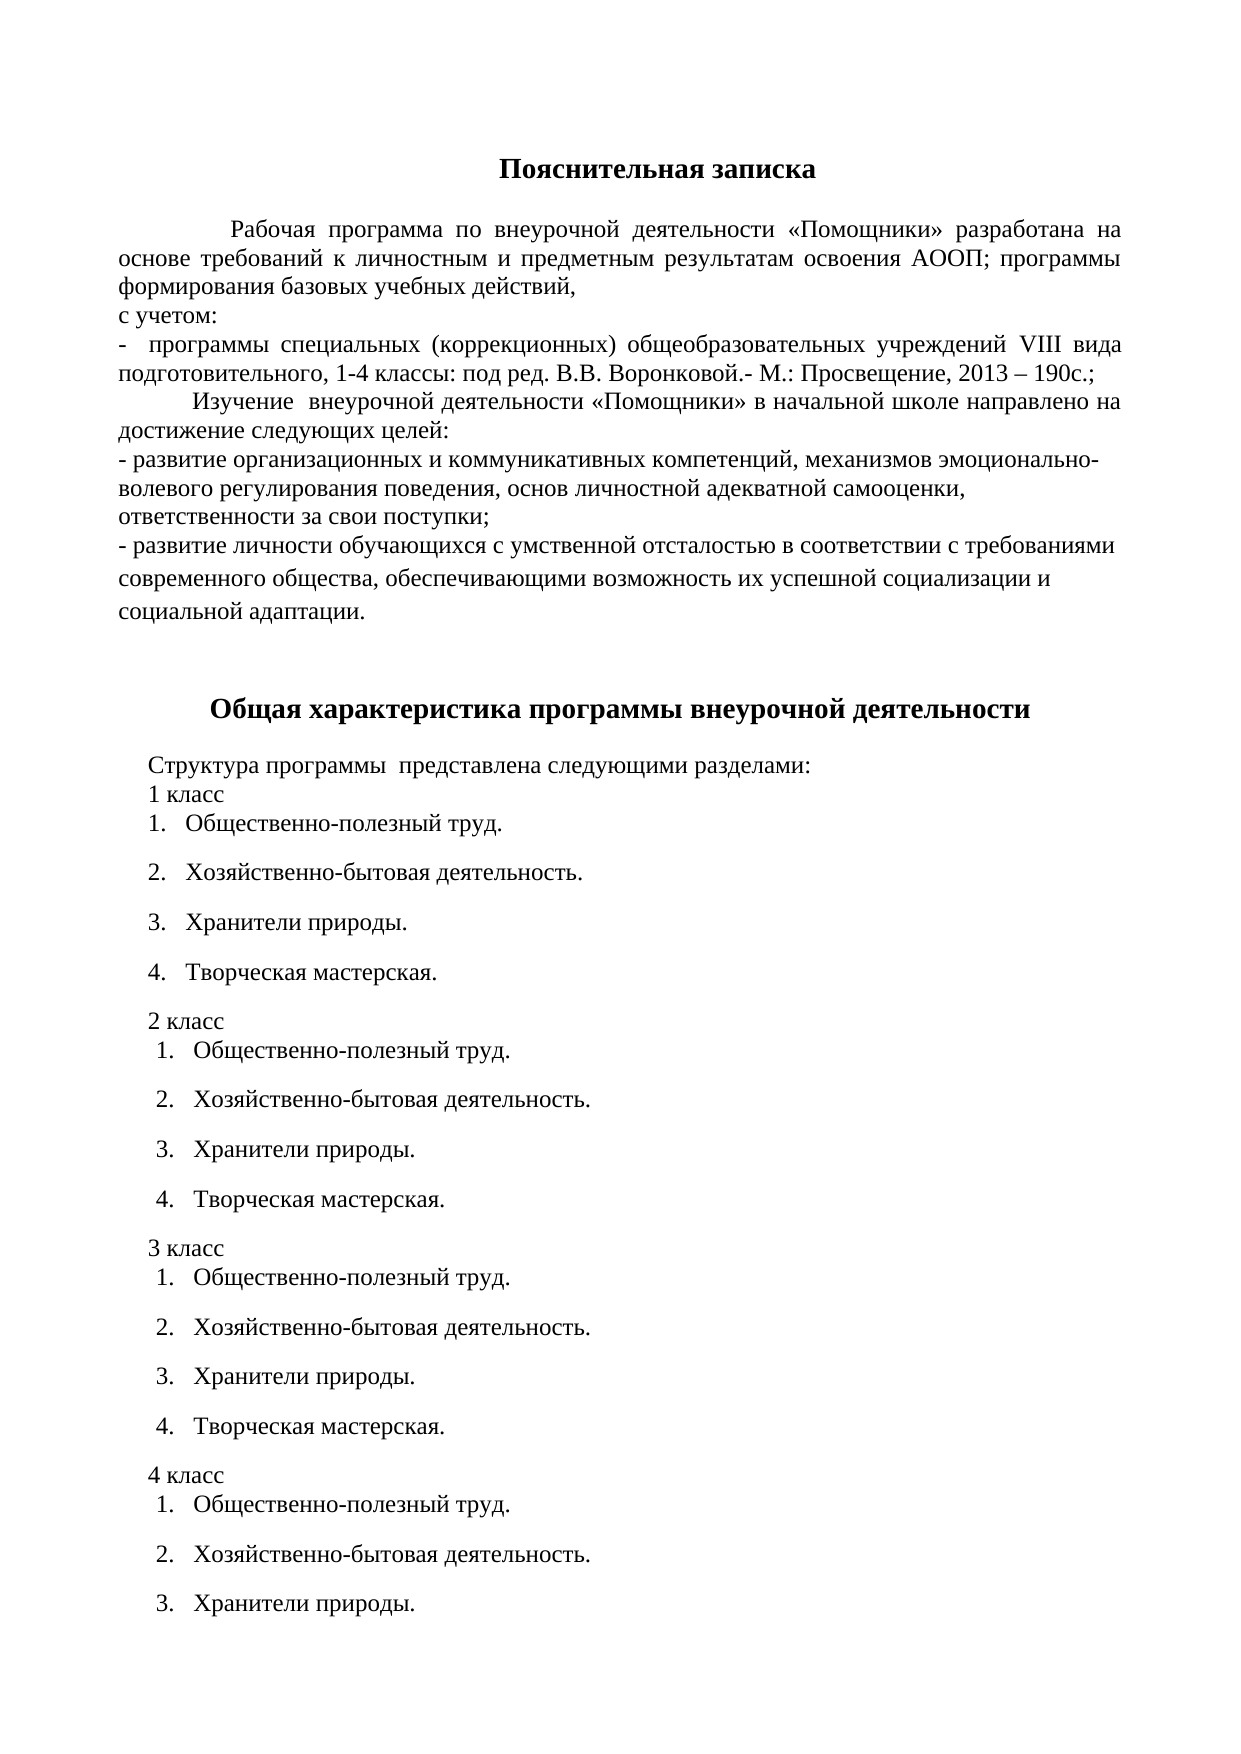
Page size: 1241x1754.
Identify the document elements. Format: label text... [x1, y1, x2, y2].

list Общественно-полезный труд. [156, 1489, 1122, 1518]
list Хранители природы. [156, 1134, 1122, 1163]
text Общая характеристика программы внеурочной деятельности [118, 691, 1122, 724]
text Структура программы представлена следующими разделами: [148, 750, 1122, 779]
text - развитие личности обучающихся с умственной отсталостью в соответствии с требованиями современного общества, обеспечивающими возможность их успешной социализации и социальной адаптации. [118, 530, 1122, 625]
text - программы специальных (коррекционных) общеобразовательных учреждений VIII вида подготовительного, 1-4 классы: под ред. В.В. Воронковой.- М.: Просвещение, 2013 – 190с.; [118, 329, 1122, 386]
list Хранители природы. [148, 907, 1122, 936]
text 4 класс [148, 1460, 1122, 1489]
list Хозяйственно-бытовая деятельность. [156, 1539, 1122, 1567]
text с учетом: [118, 300, 1122, 329]
text 1 класс [148, 779, 1122, 808]
list Хозяйственно-бытовая деятельность. [156, 1084, 1122, 1113]
list Творческая мастерская. [148, 957, 1122, 985]
text 2 класс [148, 1006, 1122, 1035]
list Хозяйственно-бытовая деятельность. [156, 1312, 1122, 1340]
list Общественно-полезный труд. [156, 1035, 1122, 1064]
text Рабочая программа по внеурочной деятельности «Помощники» разработана на основе требований к личностным и предметным результатам освоения АООП; программы формирования базовых учебных действий, [118, 214, 1122, 300]
list Общественно-полезный труд. [148, 808, 1122, 837]
list Творческая мастерская. [156, 1411, 1122, 1439]
text - развитие организационных и коммуникативных компетенций, механизмов эмоционально-волевого регулирования поведения, основ личностной адекватной самооценки, ответственности за свои поступки; [118, 444, 1122, 530]
list Хранители природы. [156, 1588, 1122, 1617]
list Общественно-полезный труд. [156, 1262, 1122, 1291]
list Хозяйственно-бытовая деятельность. [148, 857, 1122, 886]
list Хранители природы. [156, 1361, 1122, 1390]
list Творческая мастерская. [156, 1184, 1122, 1212]
text 3 класс [148, 1233, 1122, 1262]
text Пояснительная записка [193, 152, 1122, 185]
text Изучение внеурочной деятельности «Помощники» в начальной школе направлено на достижение следующих целей: [118, 386, 1122, 444]
